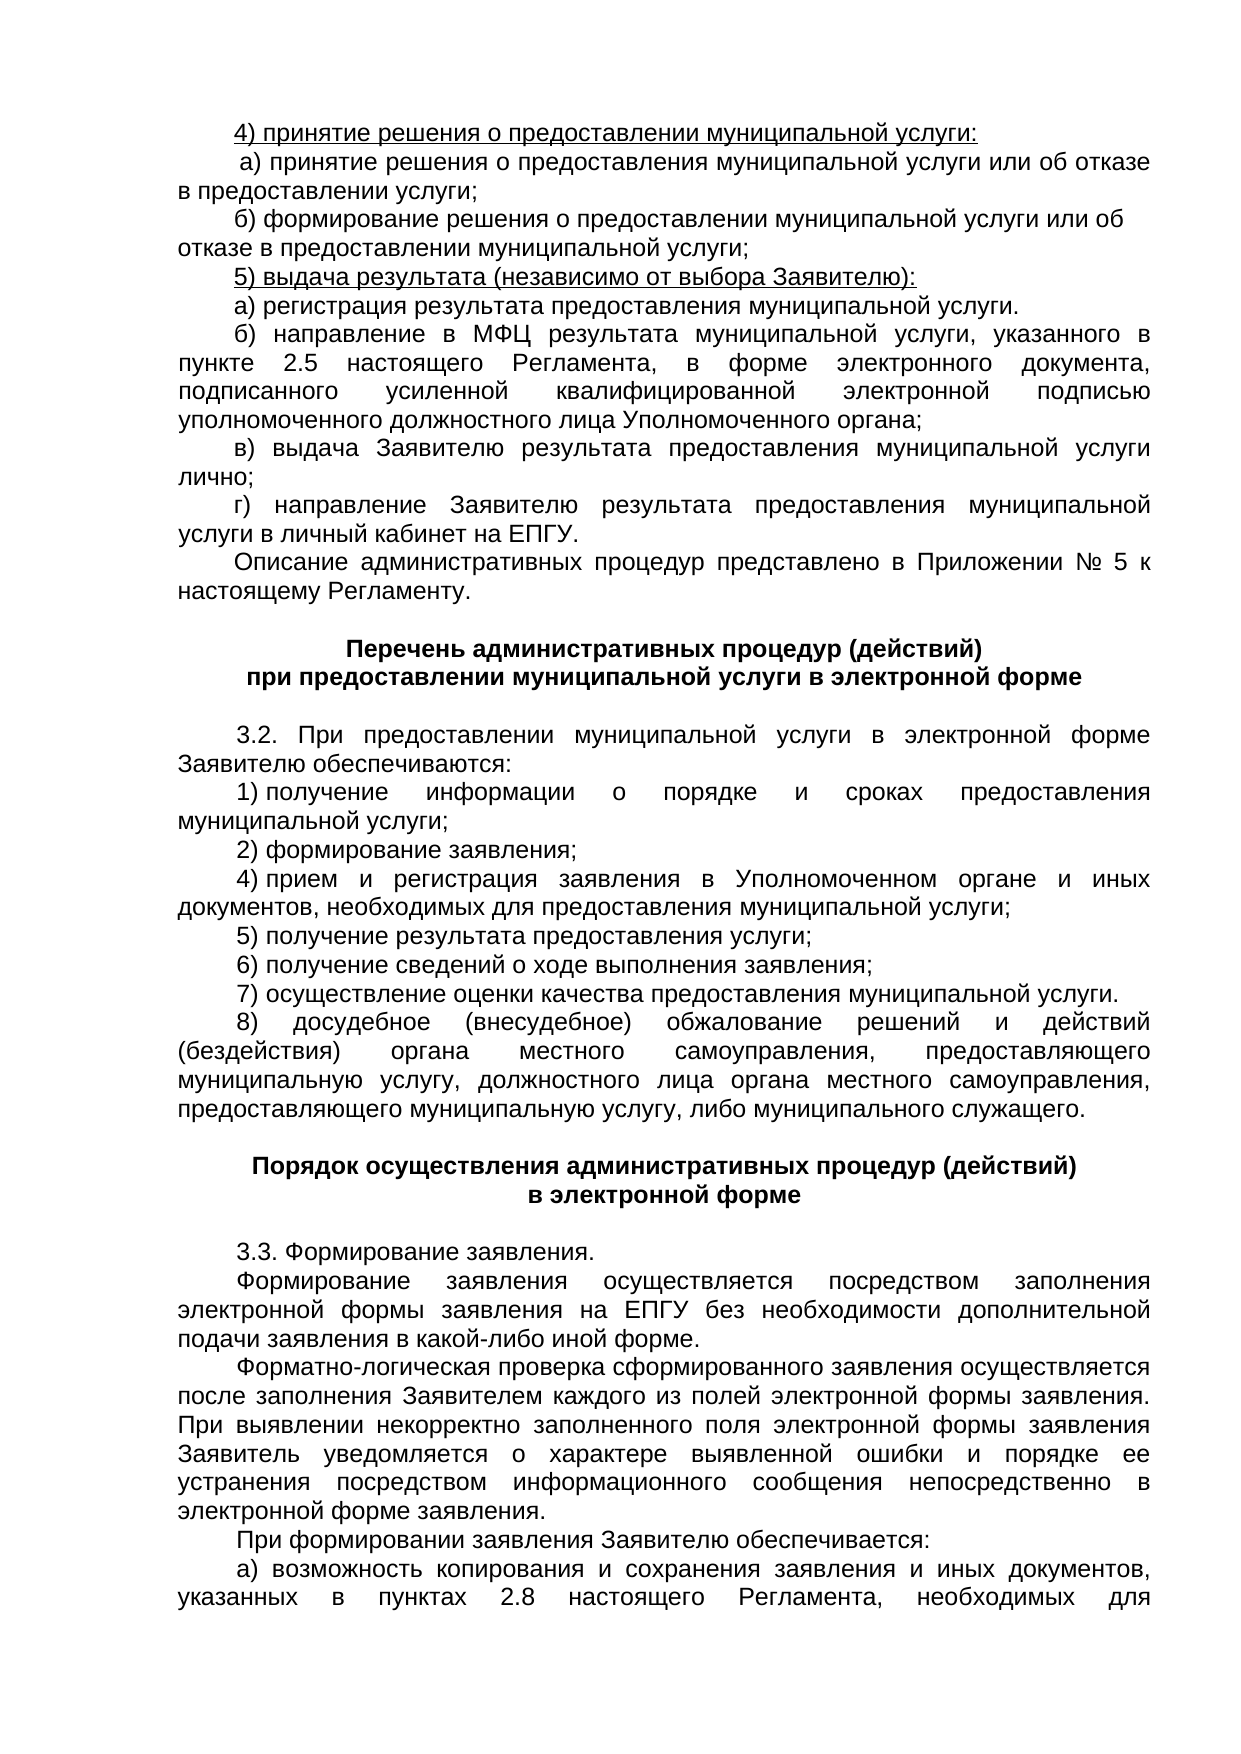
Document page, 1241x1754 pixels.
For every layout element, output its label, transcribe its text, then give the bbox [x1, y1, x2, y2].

text при предоставлении муниципальной услуги в электронной форме [177, 662, 1152, 691]
text в электронной форме [177, 1180, 1152, 1209]
text 8) досудебное (внесудебное) обжалование решений и действий (бездействия) органа местного самоуправления, предоставляющего муниципальную услугу, должностного лица органа местного самоуправления, предоставляющего муниципальную услугу, либо муниципального служащего. [177, 1007, 1152, 1122]
text Форматно-логическая проверка сформированного заявления осуществляется после заполнения Заявителем каждого из полей электронной формы заявления. При выявлении некорректно заполненного поля электронной формы заявления Заявитель уведомляется о характере выявленной ошибки и порядке ее устранения посредством информационного сообщения непосредственно в электронной форме заявления. [177, 1352, 1152, 1525]
text 2) формирование заявления; [177, 835, 1152, 864]
text 3.3. Формирование заявления. [177, 1237, 1152, 1266]
text Формирование заявления осуществляется посредством заполнения электронной формы заявления на ЕПГУ без необходимости дополнительной подачи заявления в какой-либо иной форме. [177, 1266, 1152, 1352]
text Перечень административных процедур (действий) [177, 634, 1152, 662]
text Описание административных процедур представлено в Приложении № 5 к настоящему Регламенту. [177, 547, 1152, 605]
text 7) осуществление оценки качества предоставления муниципальной услуги. [177, 979, 1152, 1007]
text б) направление в МФЦ результата муниципальной услуги, указанного в пункте 2.5 настоящего Регламента, в форме электронного документа, подписанного усиленной квалифицированной электронной подписью уполномоченного должностного лица Уполномоченного органа; [178, 319, 1152, 433]
text 4) принятие решения о предоставлении муниципальной услуги: [177, 118, 1152, 147]
text 1) получение информации о порядке и сроках предоставления муниципальной услуги; [177, 777, 1152, 835]
text При формировании заявления Заявителю обеспечивается: [177, 1525, 1152, 1554]
text 5) выдача результата (независимо от выбора Заявителю): [177, 262, 1152, 291]
text 4) прием и регистрация заявления в Уполномоченном органе и иных документов, необходимых для предоставления муниципальной услуги; [177, 864, 1152, 921]
text Порядок осуществления административных процедур (действий) [177, 1151, 1152, 1180]
text 3.2. При предоставлении муниципальной услуги в электронной форме Заявителю обеспечиваются: [177, 720, 1152, 777]
text 5) получение результата предоставления услуги; [177, 921, 1152, 950]
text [177, 1554, 1152, 1611]
text 6) получение сведений о ходе выполнения заявления; [177, 950, 1152, 979]
text а) принятие решения о предоставления муниципальной услуги или об отказе в предоставлении услуги; [177, 147, 1152, 204]
text г) направление Заявителю результата предоставления муниципальной услуги в личный кабинет на ЕПГУ. [178, 490, 1152, 547]
text в) выдача Заявителю результата предоставления муниципальной услуги лично; [178, 433, 1152, 490]
text а) регистрация результата предоставления муниципальной услуги. [177, 291, 1152, 319]
text б) формирование решения о предоставлении муниципальной услуги или об отказе в предоставлении муниципальной услуги; [177, 204, 1152, 262]
